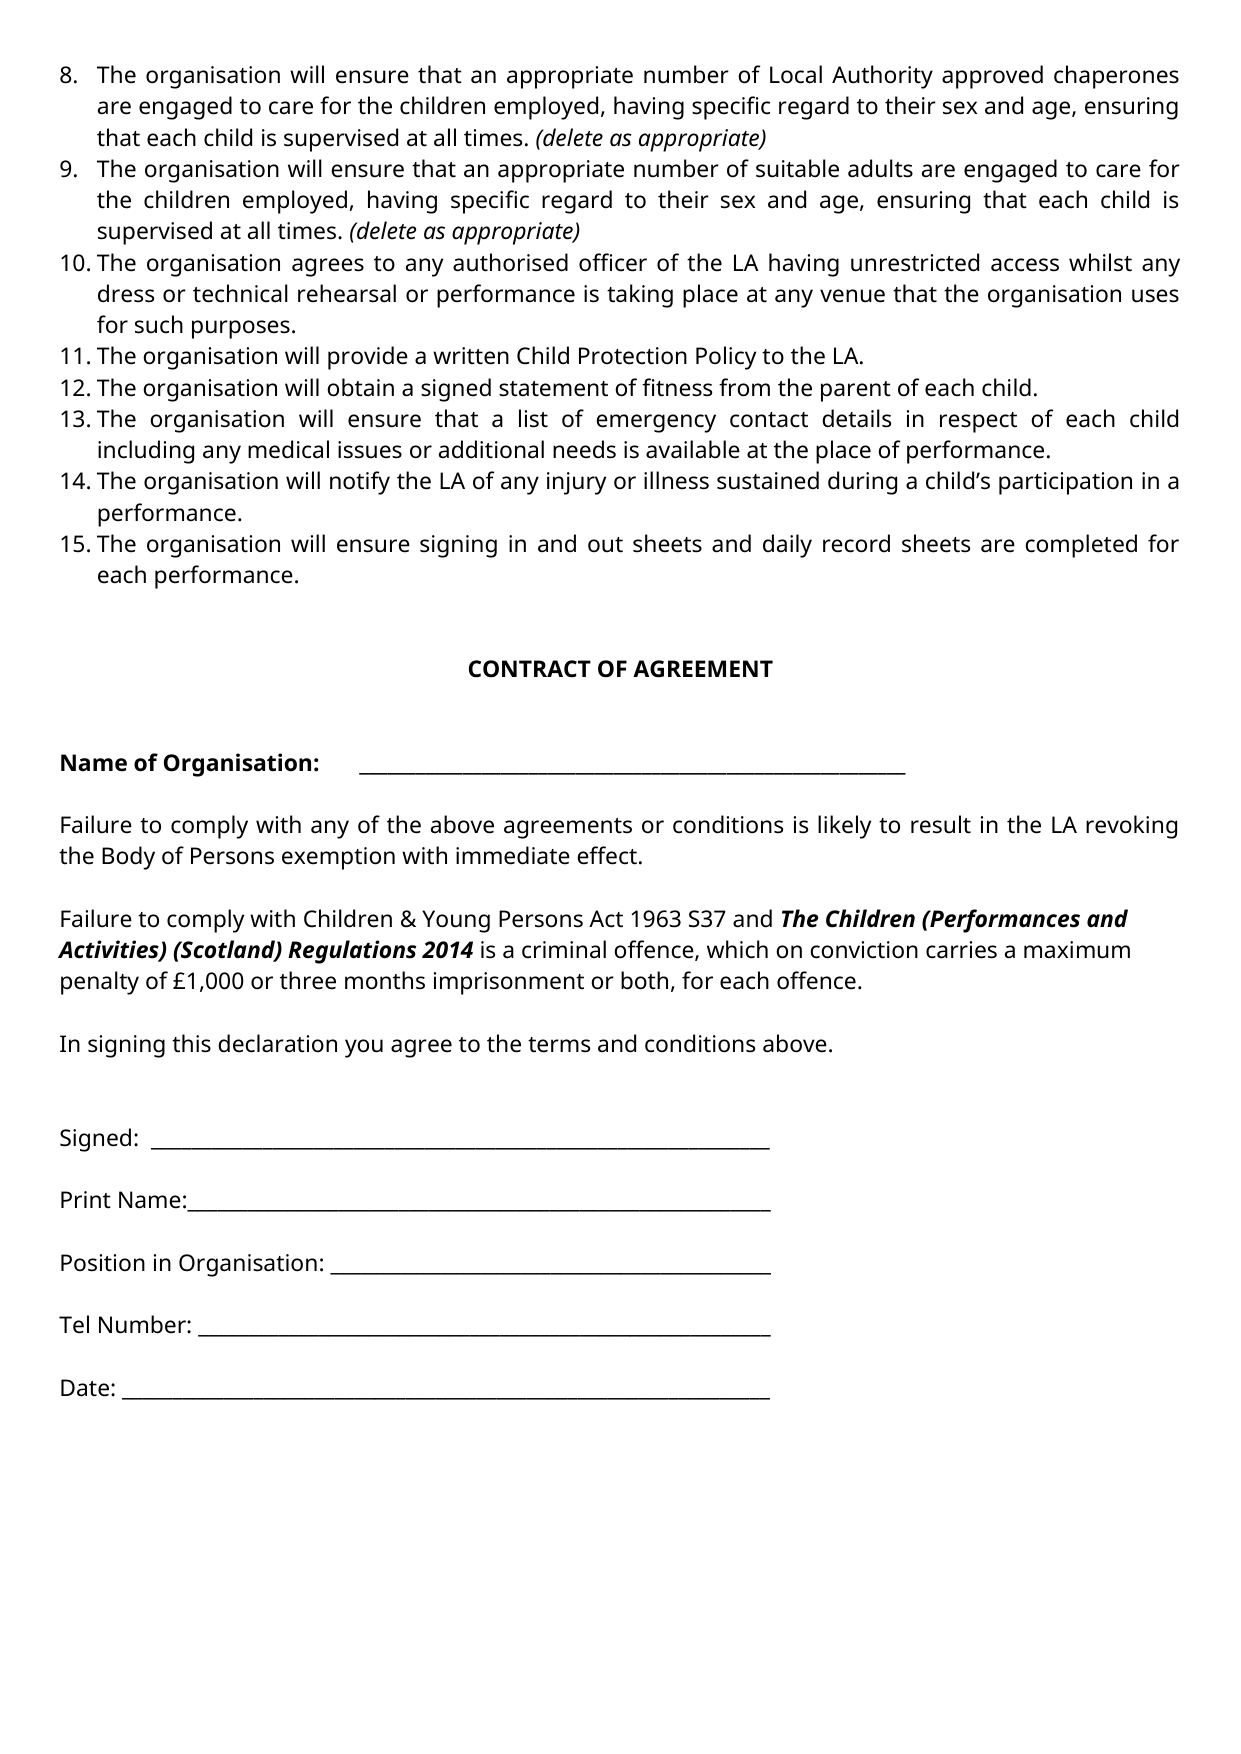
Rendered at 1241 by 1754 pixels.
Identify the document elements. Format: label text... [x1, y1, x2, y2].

list The organisation will ensure signing in and out sheets and daily record sheets are completed for each performance. [59, 528, 1181, 590]
text Name of Organisation: __________________________________________________________ [59, 747, 1181, 778]
text Date: [59, 1372, 1181, 1403]
list The organisation agrees to any authorised officer of the LA having unrestricted access whilst any dress or technical rehearsal or performance is taking place at any venue that the organisation uses for such purposes. [59, 247, 1181, 340]
text In signing this declaration you agree to the terms and conditions above. [59, 1028, 1181, 1059]
text CONTRACT OF AGREEMENT [59, 653, 1181, 684]
list The organisation will ensure that a list of emergency contact details in respect of each child including any medical issues or additional needs is available at the place of performance. [59, 403, 1181, 465]
text Failure to comply with Children & Young Persons Act 1963 S37 and The Children (Performances and Activities) (Scotland) Regulations 2014 is a criminal offence, which on conviction carries a maximum penalty of £1,000 or three months imprisonment or both, for each offence. [59, 903, 1181, 997]
text Signed: [59, 1122, 1181, 1153]
list The organisation will ensure that an appropriate number of Local Authority approved chaperones are engaged to care for the children employed, having specific regard to their sex and age, ensuring that each child is supervised at all times. (delete as appropriate) [59, 59, 1181, 153]
list The organisation will notify the LA of any injury or illness sustained during a child’s participation in a performance. [59, 465, 1181, 528]
text Print Name: [59, 1184, 1181, 1215]
text Tel Number: [59, 1309, 1181, 1340]
list The organisation will obtain a signed statement of fitness from the parent of each child. [59, 372, 1181, 403]
list The organisation will ensure that an appropriate number of suitable adults are engaged to care for the children employed, having specific regard to their sex and age, ensuring that each child is supervised at all times. (delete as appropriate) [59, 153, 1181, 247]
list The organisation will provide a written Child Protection Policy to the LA. [59, 340, 1181, 372]
text Failure to comply with any of the above agreements or conditions is likely to result in the LA revoking the Body of Persons exemption with immediate effect. [59, 809, 1181, 872]
text Position in Organisation: [59, 1247, 1181, 1278]
